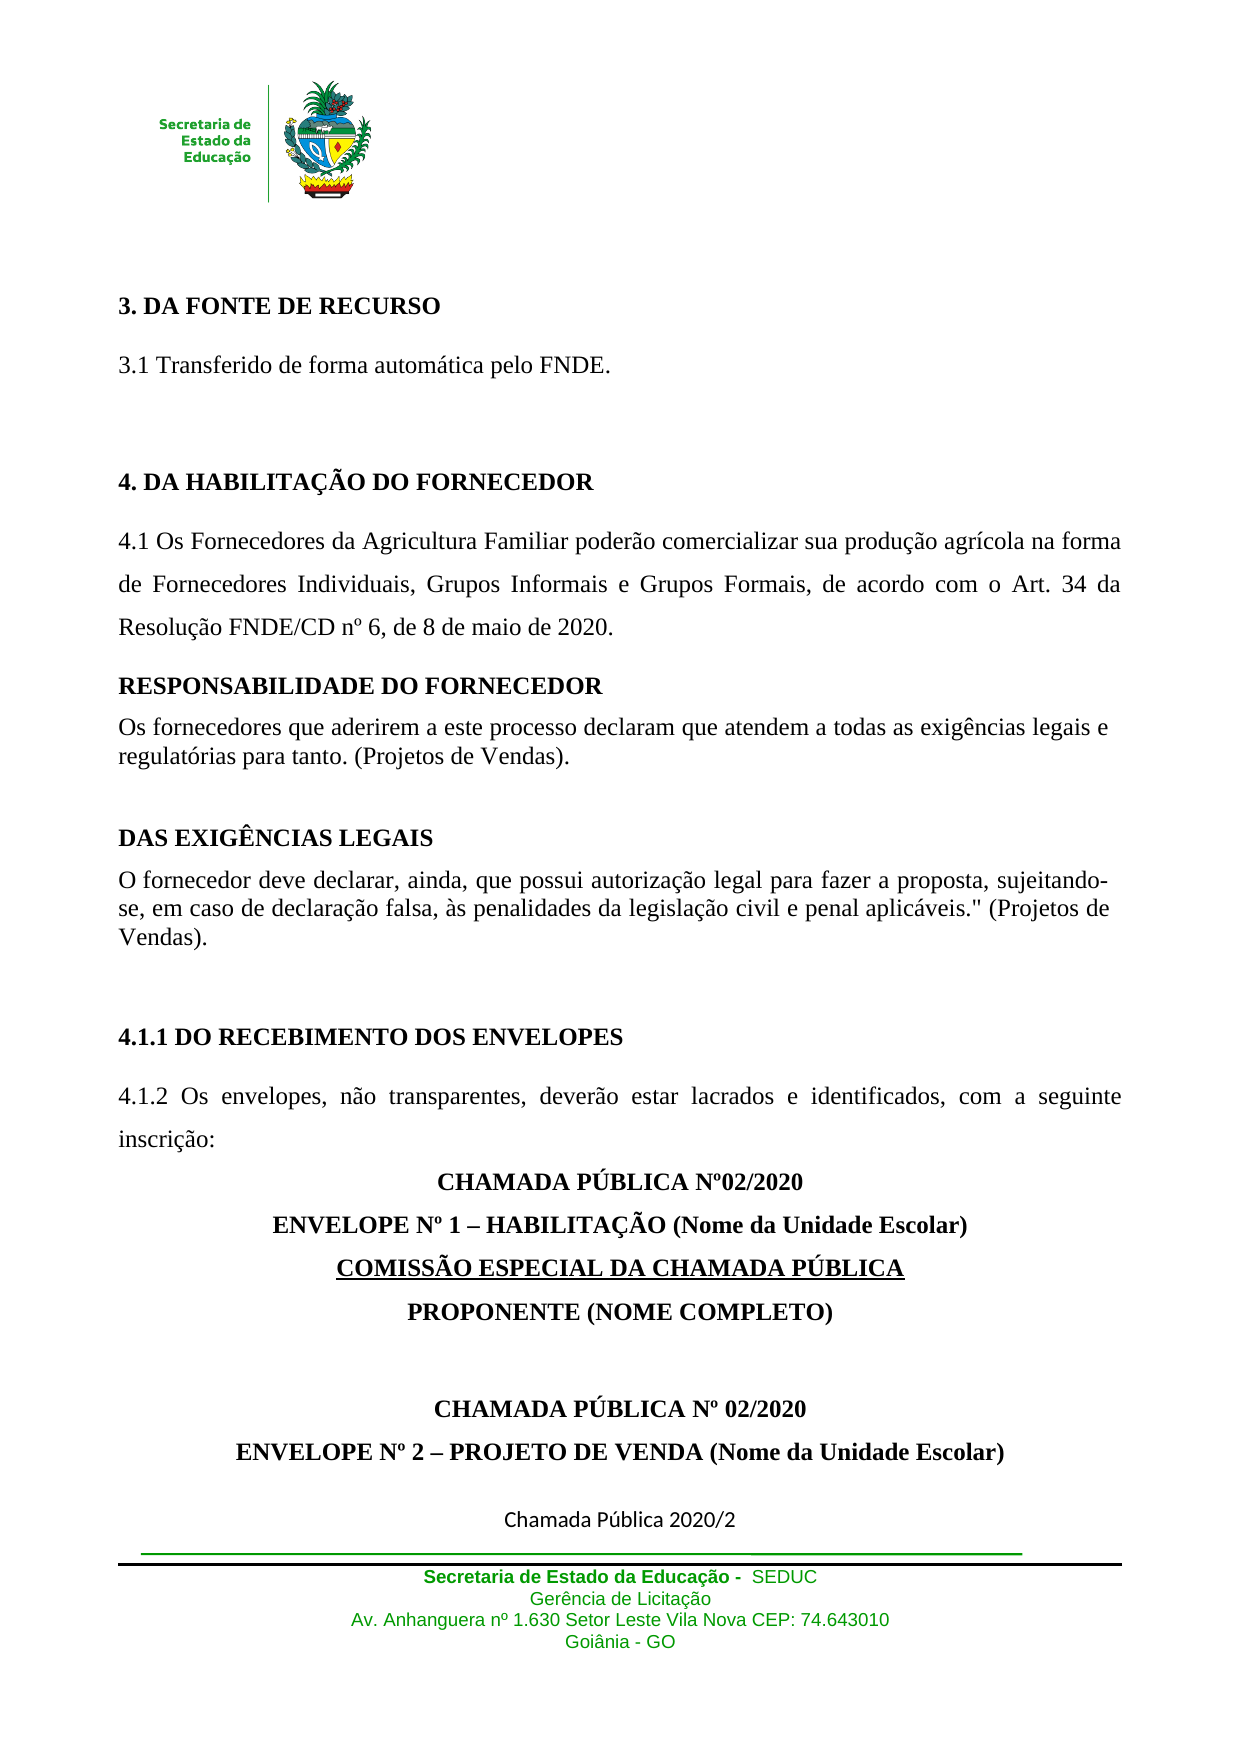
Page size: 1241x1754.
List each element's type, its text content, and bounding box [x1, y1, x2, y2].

text 4. DA HABILITAÇÃO DO FORNECEDOR [118, 467, 1122, 496]
text ENVELOPE Nº 1 – HABILITAÇÃO (Nome da Unidade Escolar) [118, 1210, 1122, 1239]
text CHAMADA PÚBLICA Nº 02/2020 [118, 1394, 1122, 1422]
text ENVELOPE Nº 2 – PROJETO DE VENDA (Nome da Unidade Escolar) [118, 1437, 1122, 1466]
text RESPONSABILIDADE DO FORNECEDOR [118, 671, 1110, 700]
text 4.1 Os Fornecedores da Agricultura Familiar poderão comercializar sua produção agrícola na forma de Fornecedores Individuais, Grupos Informais e Grupos Formais, de acordo com o Art. 34 da Resolução FNDE/CD nº 6, de 8 de maio de 2020. [118, 526, 1122, 641]
picture [118, 73, 412, 210]
text COMISSÃO ESPECIAL DA CHAMADA PÚBLICA [118, 1253, 1122, 1282]
text DAS EXIGÊNCIAS LEGAIS [118, 823, 1110, 852]
text 3.1 Transferido de forma automática pelo FNDE. [118, 350, 1122, 378]
text 4.1.1 DO RECEBIMENTO DOS ENVELOPES [118, 1022, 1122, 1051]
text 3. DA FONTE DE RECURSO [118, 291, 1122, 320]
text Os fornecedores que aderirem a este processo declaram que atendem a todas as exigências legais e regulatórias para tanto. (Projetos de Vendas). [118, 712, 1110, 770]
text O fornecedor deve declarar, ainda, que possui autorização legal para fazer a proposta, sujeitando-se, em caso de declaração falsa, às penalidades da legislação civil e penal aplicáveis." (Projetos de Vendas). [118, 865, 1110, 951]
text 4.1.2 Os envelopes, não transparentes, deverão estar lacrados e identificados, com a seguinte inscrição: [118, 1081, 1122, 1153]
text PROPONENTE (NOME COMPLETO) [118, 1297, 1122, 1325]
text CHAMADA PÚBLICA Nº02/2020 [118, 1167, 1122, 1196]
